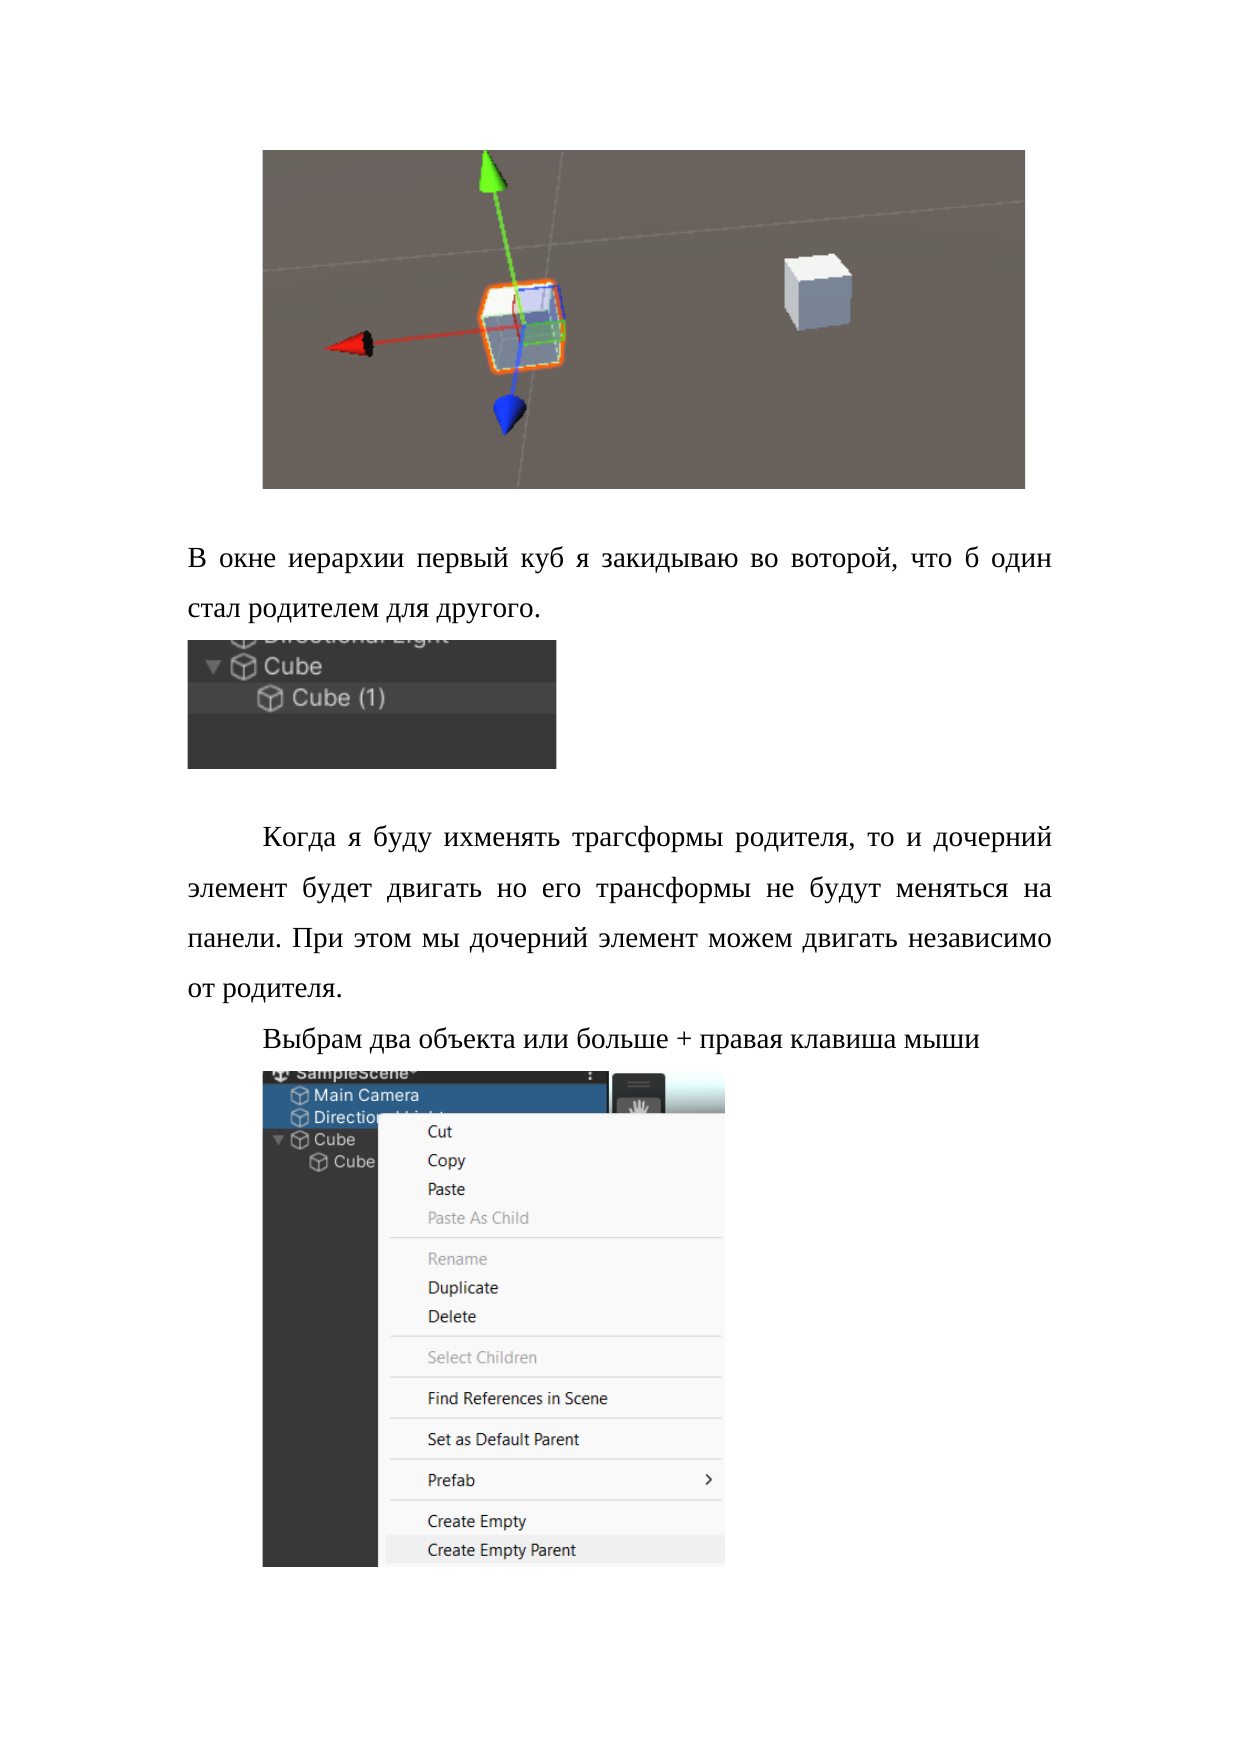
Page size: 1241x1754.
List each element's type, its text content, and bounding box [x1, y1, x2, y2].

picture [187, 640, 557, 769]
text Когда я буду ихменять трагсформы родителя, то и дочерний элемент будет двигать но его трансформы не будут меняться на панели. При этом мы дочерний элемент можем двигать независимо от родителя. [187, 819, 1053, 1004]
text Выбрам два объекта или больше + правая клавиша мыши [187, 1021, 1053, 1054]
text В окне иерархии первый куб я закидываю во воторой, что б один стал родителем для другого. [187, 540, 1053, 624]
picture [262, 150, 1025, 489]
picture [262, 1071, 725, 1567]
